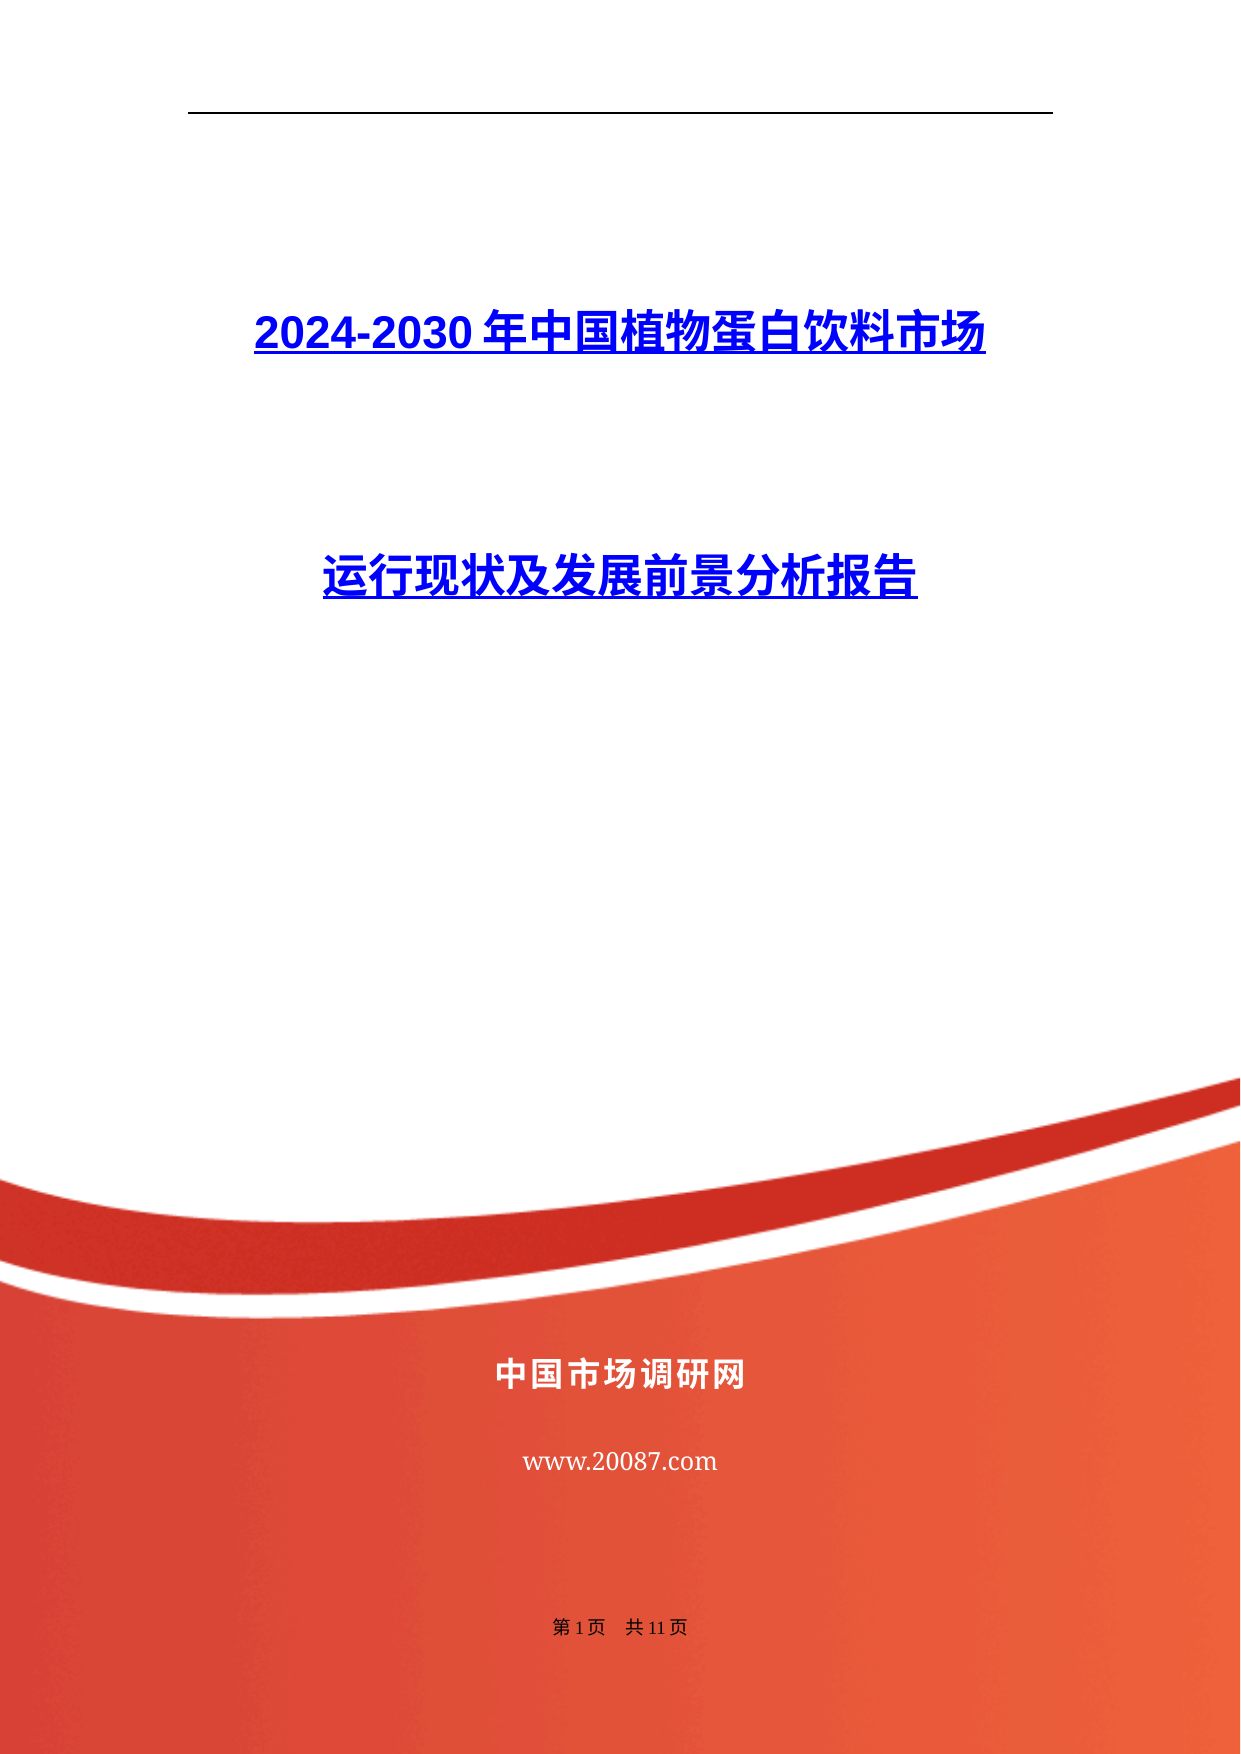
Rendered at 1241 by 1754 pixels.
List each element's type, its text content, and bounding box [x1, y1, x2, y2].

table_header 2024-2030年中国植物蛋白饮料市场运行现状及发展前景分析报告 [188, 207, 1053, 773]
subtitle 中国市场调研网 [187, 1339, 1053, 1404]
text www.20087.com [187, 1428, 1053, 1493]
picture [0, 1006, 1241, 1754]
